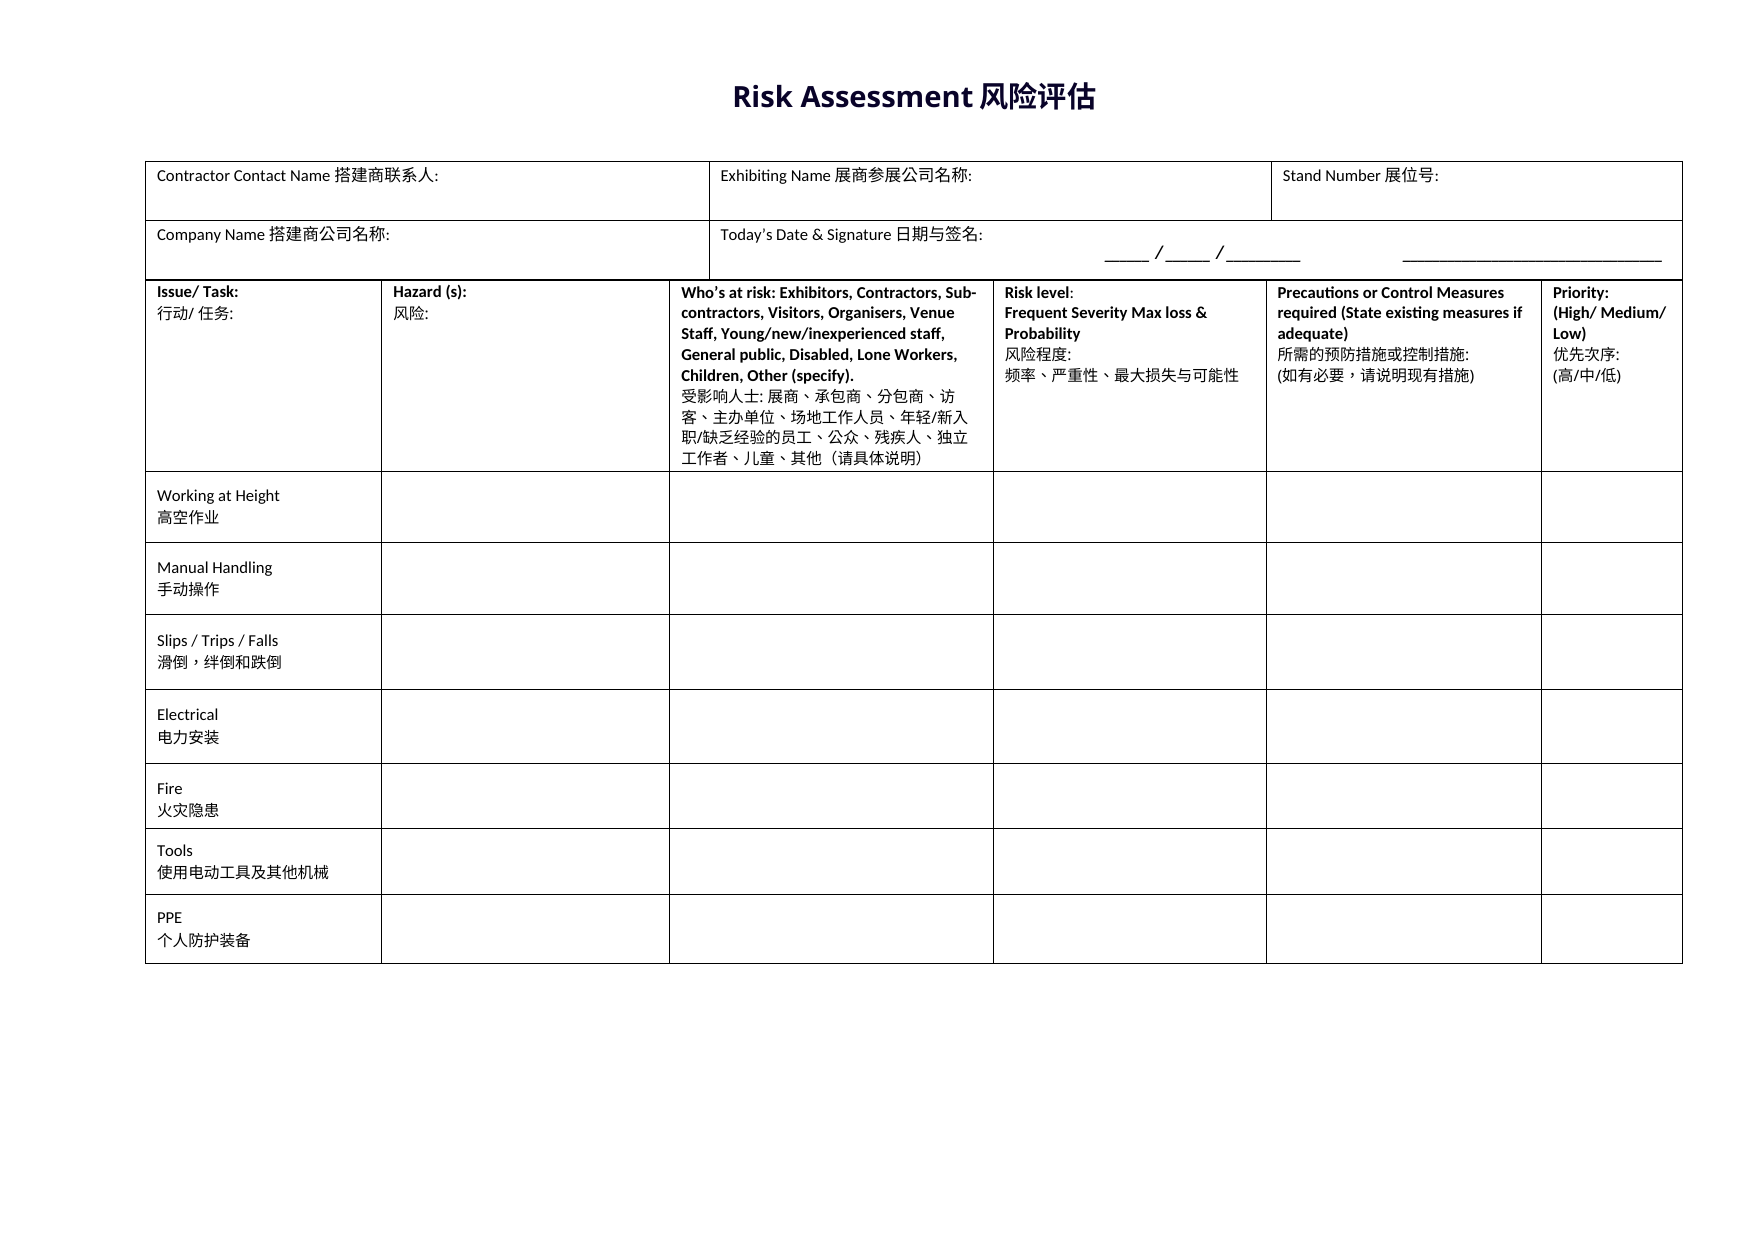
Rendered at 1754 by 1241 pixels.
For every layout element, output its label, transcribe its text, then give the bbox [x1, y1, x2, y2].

table_cell PPE 个人防护装备 [146, 895, 381, 963]
table_cell [994, 829, 1266, 894]
table_cell [1542, 895, 1682, 963]
table_header Who’s at risk: Exhibitors, Contractors, Sub-contractors, Visitors, Organisers, Venue Staff, Young/new/inexperienced staff, General public, Disabled, Lone Workers, Children, Other (specify). 受影响人士: 展商、承包商、分包商、访客、主办单位、场地工作人员、年轻/新入职/缺乏经验的员工、公众、残疾人、独立工作者、儿童、其他（请具体说明） [670, 281, 993, 471]
table_cell [382, 829, 669, 894]
table_header Priority: (High/ Medium/ Low) 优先次序: (高/中/低) [1542, 281, 1682, 471]
table_cell [1542, 543, 1682, 614]
table_cell Slips / Trips / Falls 滑倒，绊倒和跌倒 [146, 615, 381, 689]
table_cell [670, 895, 993, 963]
table_cell [994, 764, 1266, 828]
table_cell Manual Handling 手动操作 [146, 543, 381, 614]
table_cell [1267, 690, 1541, 762]
table_cell Fire 火灾隐患 [146, 764, 381, 828]
table_cell [1267, 764, 1541, 828]
table_cell [670, 829, 993, 894]
table_cell Today’s Date & Signature日期与签名: [710, 221, 1682, 279]
table_cell [1542, 472, 1682, 542]
table_header Issue/ Task: 行动/ 任务: [146, 281, 381, 471]
table_cell [1542, 690, 1682, 762]
table_cell [670, 472, 993, 542]
table_cell Working at Height 高空作业 [146, 472, 381, 542]
table_cell Company Name 搭建商公司名称: [146, 221, 709, 279]
table_cell [670, 543, 993, 614]
table_cell [1267, 472, 1541, 542]
table_header Exhibiting Name展商参展公司名称: [710, 162, 1271, 220]
table_cell [1267, 829, 1541, 894]
table_cell Electrical 电力安装 [146, 690, 381, 762]
table_header Contractor Contact Name 搭建商联系人: [146, 162, 709, 220]
table_cell [1542, 615, 1682, 689]
table_header Risk level: Frequent Severity Max loss & Probability 风险程度: 频率、严重性、最大损失与可能性 [994, 281, 1266, 471]
table_cell [1267, 895, 1541, 963]
table_cell [994, 615, 1266, 689]
table_cell [994, 472, 1266, 542]
table_cell [1542, 764, 1682, 828]
table_cell [670, 690, 993, 762]
table_cell [994, 690, 1266, 762]
table_cell [994, 543, 1266, 614]
table_cell [670, 764, 993, 828]
table_header Precautions or Control Measures required (State existing measures if adequate) 所需的预防措施或控制措施: (如有必要，请说明现有措施) [1267, 281, 1541, 471]
table_cell [1267, 543, 1541, 614]
table_cell [994, 895, 1266, 963]
table_cell [382, 690, 669, 762]
table_cell [382, 895, 669, 963]
table_cell [382, 472, 669, 542]
table_cell [1267, 615, 1541, 689]
table_cell [1542, 829, 1682, 894]
table_cell [382, 764, 669, 828]
table_cell Tools 使用电动工具及其他机械 [146, 829, 381, 894]
table_header Stand Number展位号: [1272, 162, 1682, 220]
table_cell [382, 615, 669, 689]
table_header Hazard (s): 风险: [382, 281, 669, 471]
table_cell [670, 615, 993, 689]
table_cell [382, 543, 669, 614]
